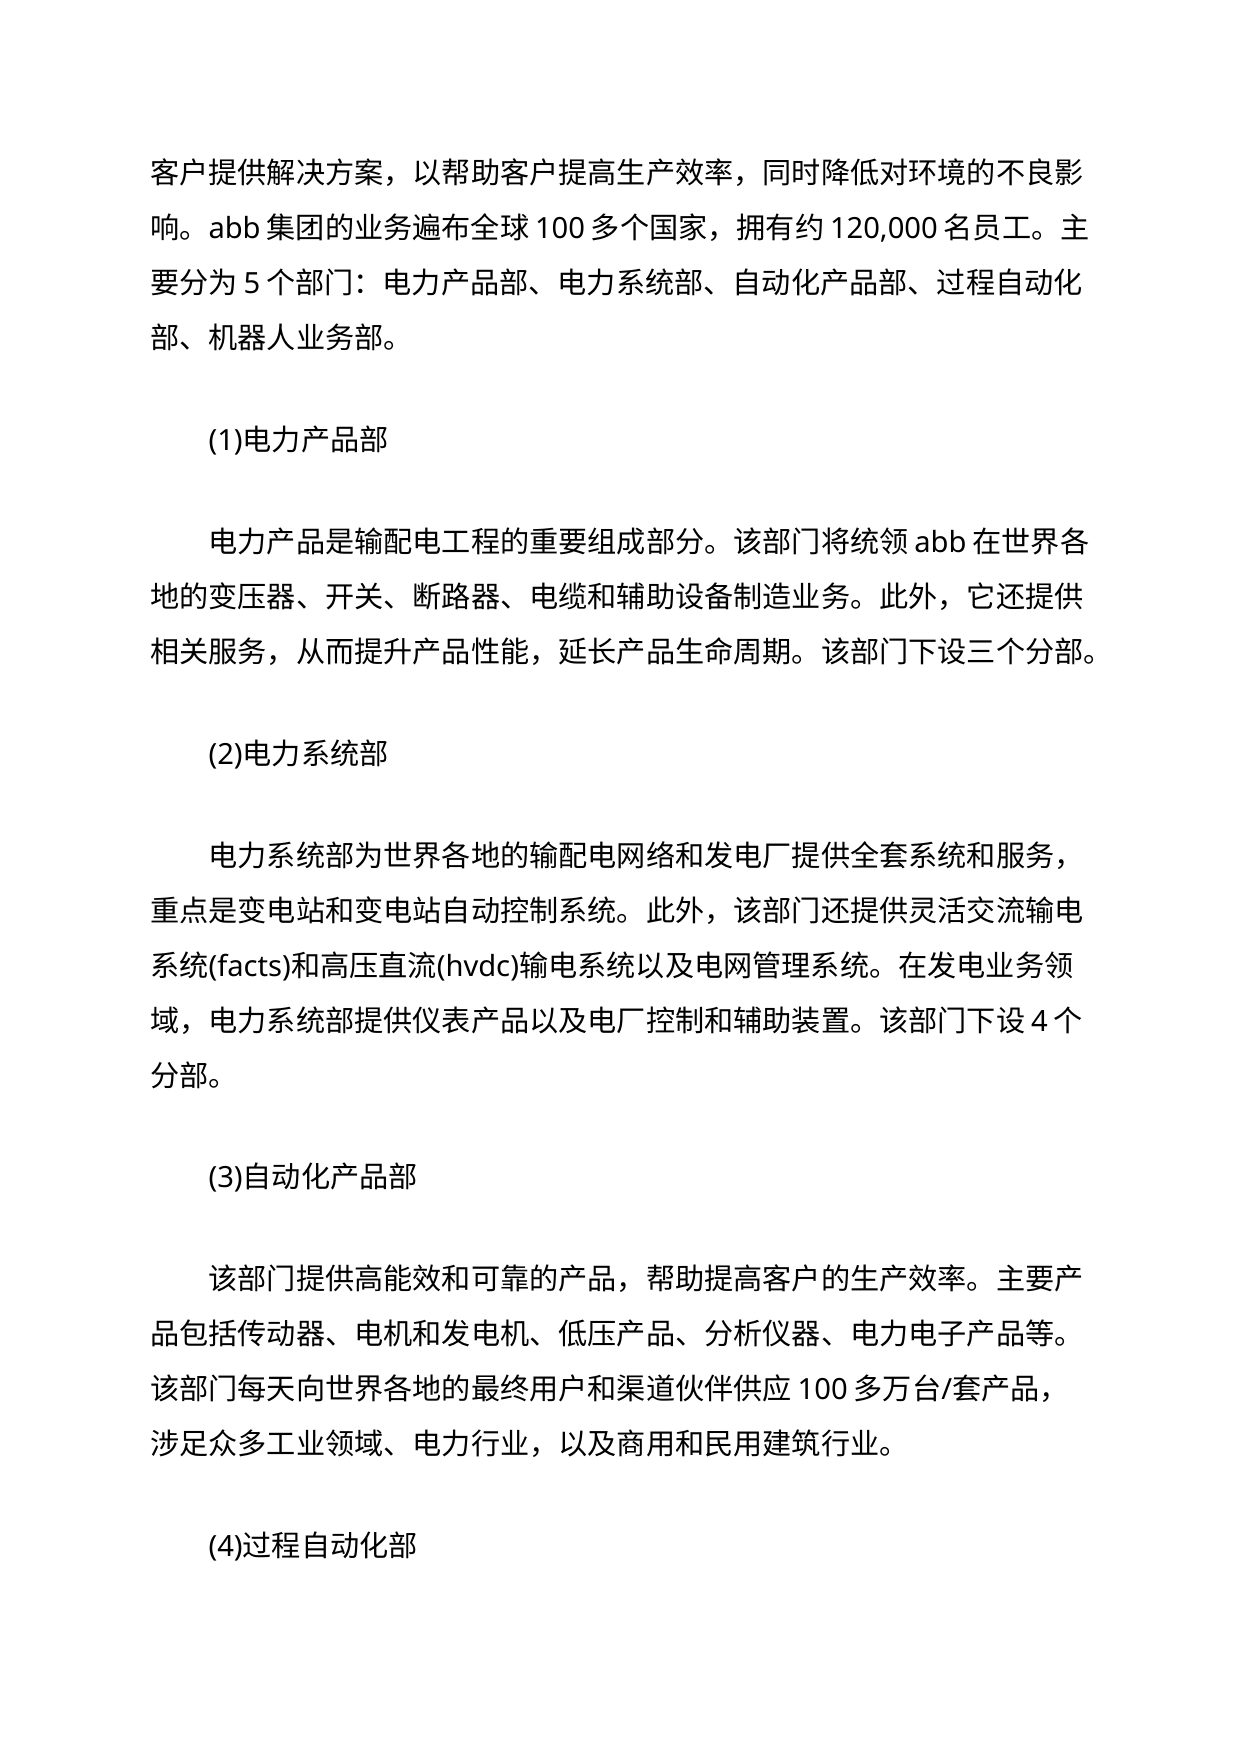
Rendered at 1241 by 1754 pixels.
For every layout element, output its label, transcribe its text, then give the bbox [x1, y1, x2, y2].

text (3)自动化产品部 [150, 1154, 1090, 1196]
text (2)电力系统部 [150, 730, 1090, 773]
text 该部门提供高能效和可靠的产品，帮助提高客户的生产效率。主要产品包括传动器、电机和发电机、低压产品、分析仪器、电力电子产品等。该部门每天向世界各地的最终用户和渠道伙伴供应100多万台/套产品，涉足众多工业领域、电力行业，以及商用和民用建筑行业。 [150, 1256, 1090, 1463]
text 电力产品是输配电工程的重要组成部分。该部门将统领abb在世界各地的变压器、开关、断路器、电缆和辅助设备制造业务。此外，它还提供相关服务，从而提升产品性能，延长产品生命周期。该部门下设三个分部。 [150, 519, 1090, 671]
text (1)电力产品部 [150, 417, 1090, 459]
text 电力系统部为世界各地的输配电网络和发电厂提供全套系统和服务，重点是变电站和变电站自动控制系统。此外，该部门还提供灵活交流输电系统(facts)和高压直流(hvdc)输电系统以及电网管理系统。在发电业务领域，电力系统部提供仪表产品以及电厂控制和辅助装置。该部门下设4个分部。 [150, 832, 1090, 1094]
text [150, 150, 1090, 357]
text (4)过程自动化部 [150, 1522, 1090, 1565]
